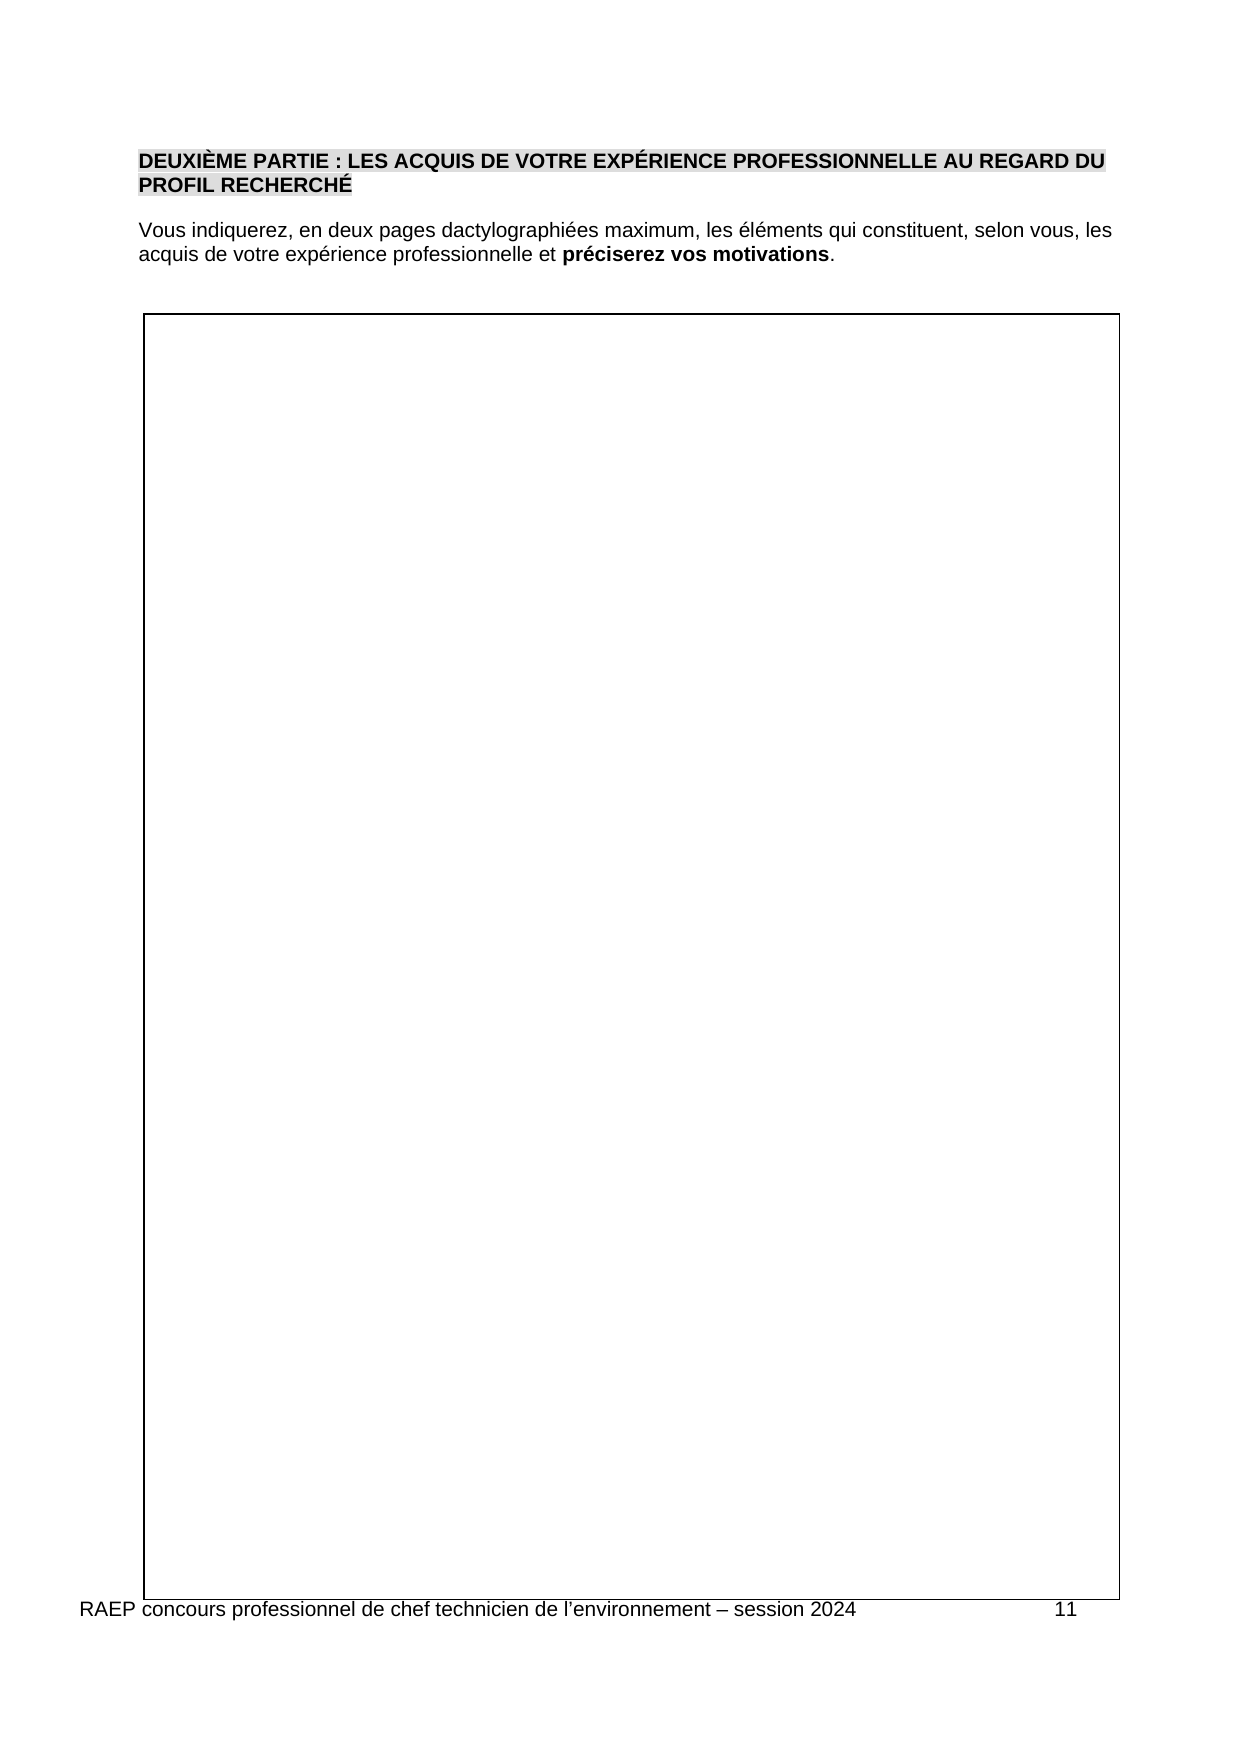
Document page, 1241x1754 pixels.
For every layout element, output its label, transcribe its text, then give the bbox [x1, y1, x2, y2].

subtitle DEUXIÈME PARTIE : LES ACQUIS DE VOTRE EXPÉRIENCE PROFESSIONNELLE AU REGARD DU PROFIL RECHERCHÉ [138, 148, 1171, 196]
text Vous indiquerez, en deux pages dactylographiées maximum, les éléments qui constituent, selon vous, les acquis de votre expérience professionnelle et préciserez vos motivations. [138, 218, 1125, 266]
